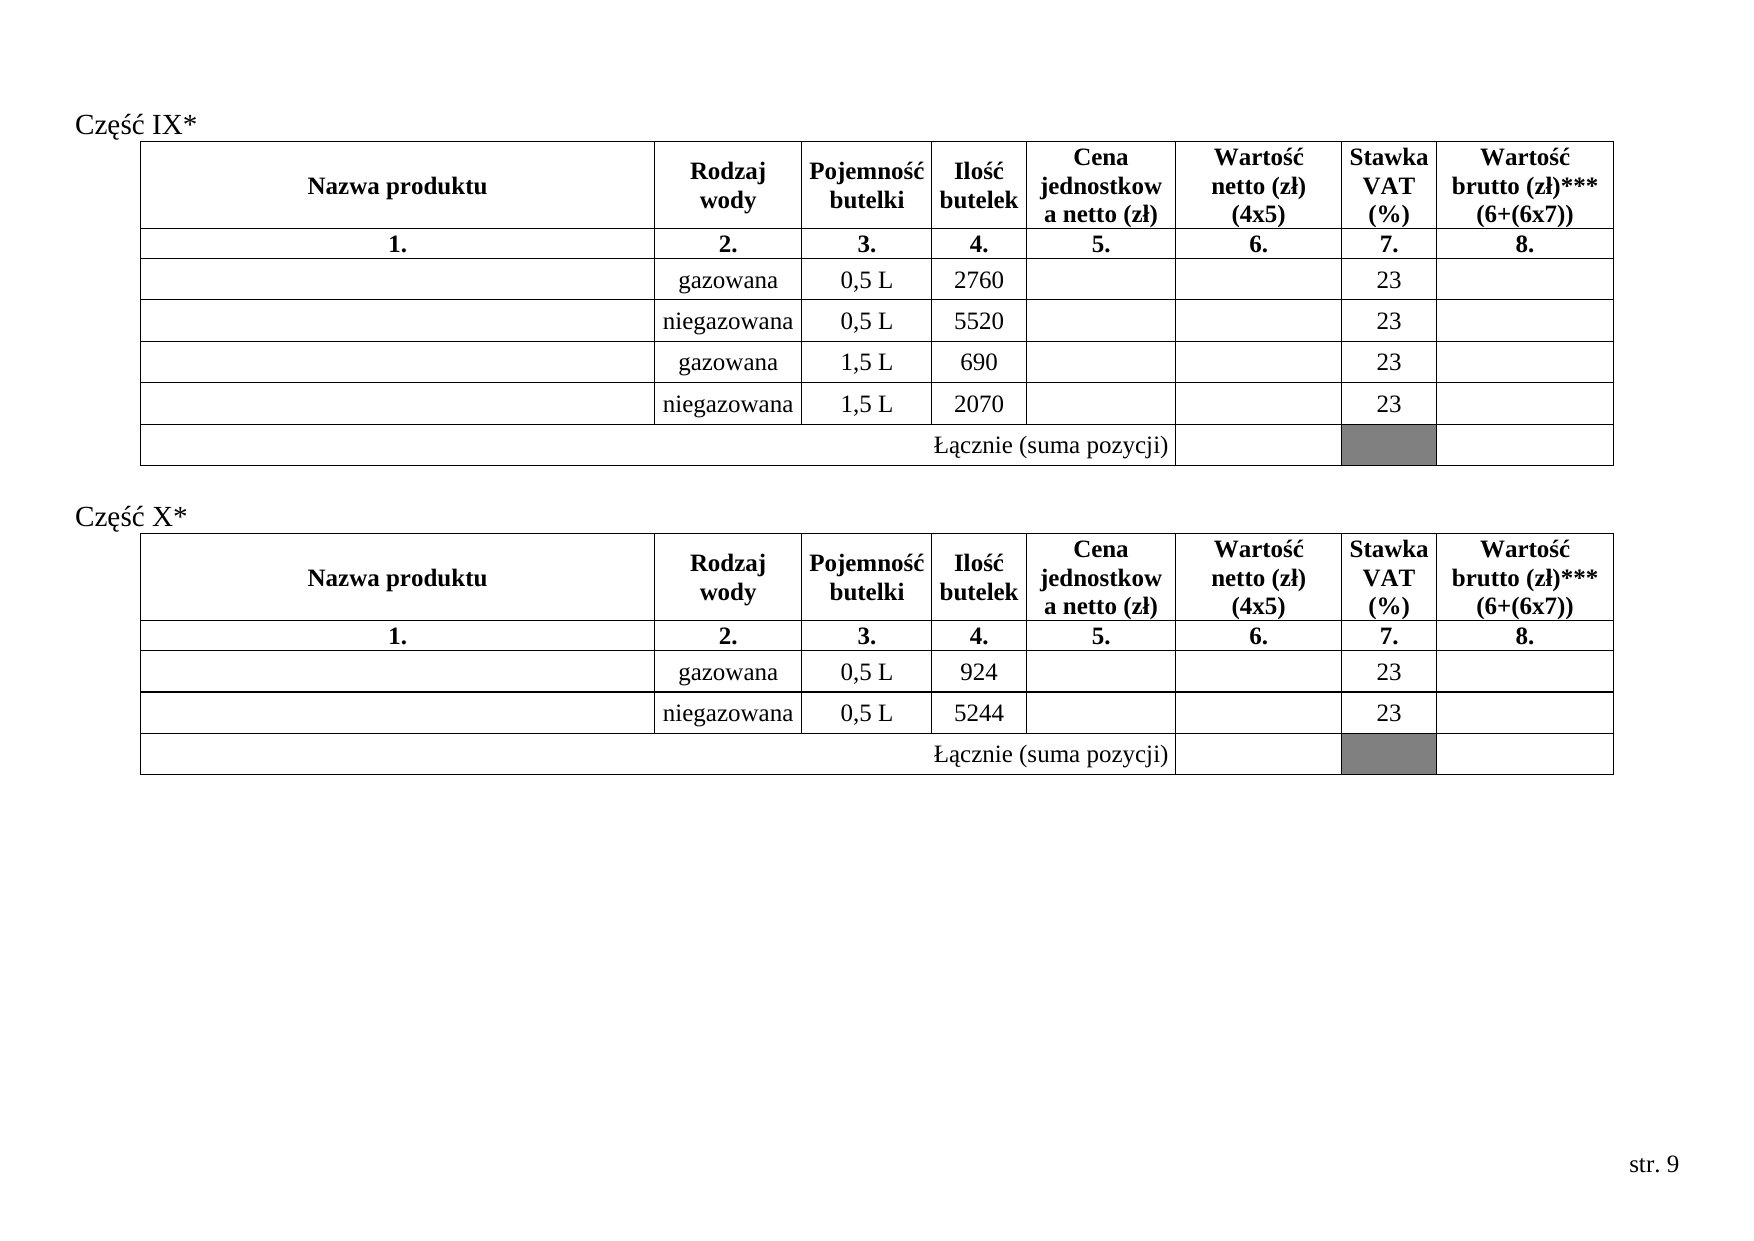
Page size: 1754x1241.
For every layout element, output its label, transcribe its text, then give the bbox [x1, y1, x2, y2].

table_cell 1. [141, 229, 654, 258]
table_cell [141, 651, 654, 691]
table_header Wartość brutto (zł)*** (6+(6x7)) [1437, 142, 1613, 228]
table_header Stawka VAT (%) [1342, 142, 1436, 228]
table_header Rodzaj wody [655, 142, 801, 228]
table_header Ilość butelek [932, 534, 1026, 620]
table_cell 5. [1027, 621, 1175, 650]
table_cell [1027, 651, 1175, 691]
table_cell [1176, 342, 1341, 382]
table_header Cena jednostkowa netto (zł) [1027, 534, 1175, 620]
table_cell 1,5 L [802, 383, 931, 423]
table_cell 690 [932, 342, 1026, 382]
table_cell 0,5 L [802, 259, 931, 299]
table_header Rodzaj wody [655, 534, 801, 620]
table_header Wartość netto (zł) (4x5) [1176, 142, 1341, 228]
table_cell 23 [1342, 383, 1436, 423]
table_cell 6. [1176, 229, 1341, 258]
table_header Pojemność butelki [802, 142, 931, 228]
table_cell [1437, 651, 1613, 691]
table_cell 1. [141, 621, 654, 650]
table_cell [1437, 425, 1613, 465]
table_cell [141, 259, 654, 299]
table_cell [1342, 734, 1436, 774]
table_cell [1176, 383, 1341, 423]
table_cell [1437, 693, 1613, 733]
table_cell 2. [655, 621, 801, 650]
table_cell [1176, 425, 1341, 465]
table_header Wartość netto (zł) (4x5) [1176, 534, 1341, 620]
table_header Wartość brutto (zł)*** (6+(6x7)) [1437, 534, 1613, 620]
table_cell [1176, 651, 1341, 691]
table_cell 8. [1437, 621, 1613, 650]
table_cell 23 [1342, 259, 1436, 299]
table_cell 23 [1342, 693, 1436, 733]
table_cell [141, 342, 654, 382]
table_cell [1437, 734, 1613, 774]
table_cell [1176, 300, 1341, 341]
text Część X* [75, 499, 1679, 533]
table_cell 2. [655, 229, 801, 258]
table_cell Łącznie (suma pozycji) [141, 734, 1175, 774]
table_cell [1437, 342, 1613, 382]
table_cell 5. [1027, 229, 1175, 258]
table_header Ilość butelek [932, 142, 1026, 228]
table_cell 23 [1342, 342, 1436, 382]
table_cell gazowana [655, 259, 801, 299]
table_cell Łącznie (suma pozycji) [141, 425, 1175, 465]
table_header Cena jednostkowa netto (zł) [1027, 142, 1175, 228]
table_header Stawka VAT (%) [1342, 534, 1436, 620]
table_cell [1027, 300, 1175, 341]
table_cell [1176, 734, 1341, 774]
table_cell [1176, 693, 1341, 733]
table_cell [1027, 383, 1175, 423]
table_cell niegazowana [655, 300, 801, 341]
table_cell 6. [1176, 621, 1341, 650]
table_cell 3. [802, 621, 931, 650]
table_cell 3. [802, 229, 931, 258]
table_cell 5520 [932, 300, 1026, 341]
table_cell 23 [1342, 300, 1436, 341]
table_cell [1027, 259, 1175, 299]
table_cell 2760 [932, 259, 1026, 299]
table_cell [1437, 259, 1613, 299]
table_cell [1342, 425, 1436, 465]
table_cell 8. [1437, 229, 1613, 258]
table_cell 0,5 L [802, 300, 931, 341]
table_cell [141, 383, 654, 423]
table_cell gazowana [655, 342, 801, 382]
table_header Nazwa produktu [141, 142, 654, 228]
table_cell 924 [932, 651, 1026, 691]
table_header Pojemność butelki [802, 534, 931, 620]
table_cell 4. [932, 621, 1026, 650]
table_cell 1,5 L [802, 342, 931, 382]
table_cell niegazowana [655, 693, 801, 733]
table_cell [1437, 300, 1613, 341]
table_cell 5244 [932, 693, 1026, 733]
text Część IX* [75, 107, 1679, 141]
table_header Nazwa produktu [141, 534, 654, 620]
table_cell 2070 [932, 383, 1026, 423]
table_cell 7. [1342, 621, 1436, 650]
table_cell 23 [1342, 651, 1436, 691]
table_cell [1176, 259, 1341, 299]
table_cell gazowana [655, 651, 801, 691]
table_cell 4. [932, 229, 1026, 258]
table_cell 0,5 L [802, 693, 931, 733]
table_cell [1027, 693, 1175, 733]
table_cell 0,5 L [802, 651, 931, 691]
table_cell [1027, 342, 1175, 382]
table_cell [141, 300, 654, 341]
table_cell niegazowana [655, 383, 801, 423]
table_cell 7. [1342, 229, 1436, 258]
table_cell [1437, 383, 1613, 423]
table_cell [141, 693, 654, 733]
